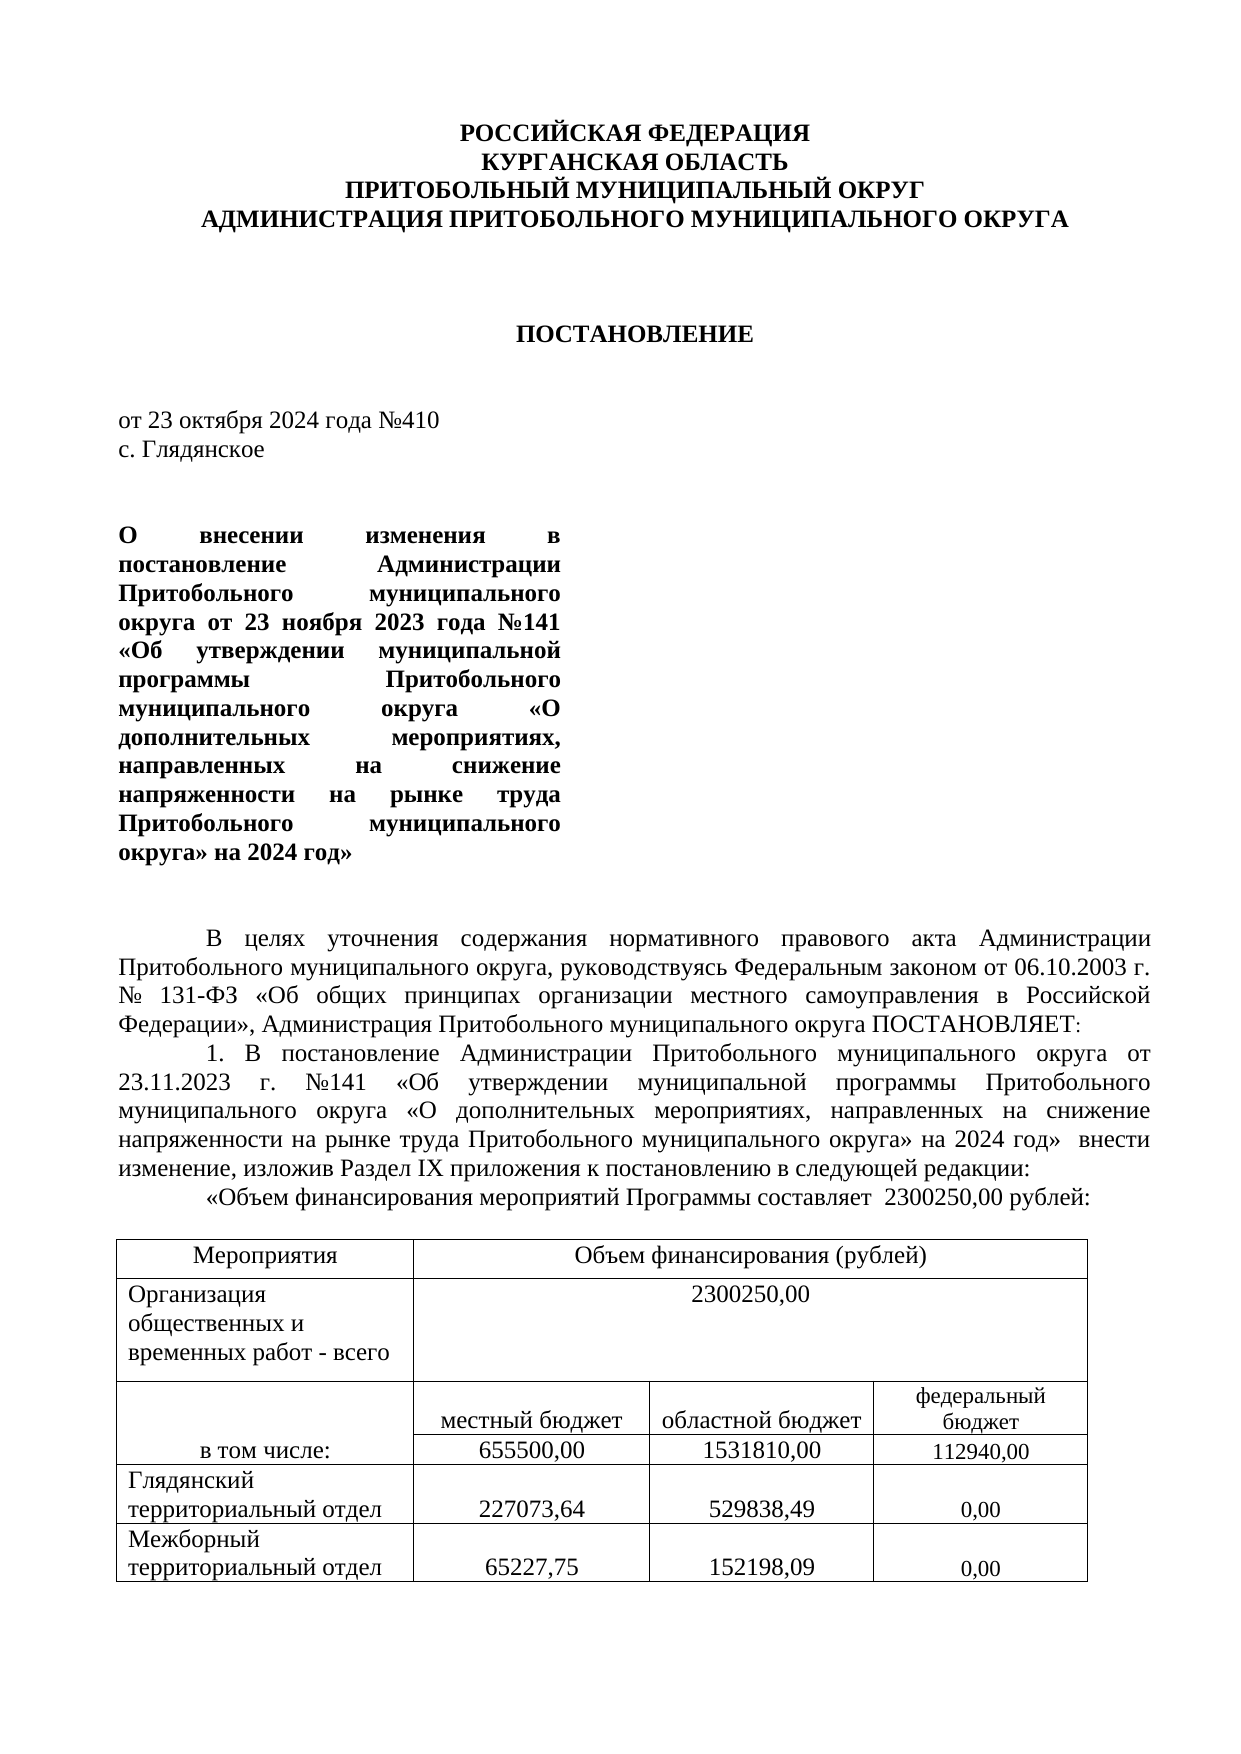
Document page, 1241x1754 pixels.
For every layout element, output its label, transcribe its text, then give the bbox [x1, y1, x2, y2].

table_cell 227073,64 [414, 1465, 649, 1523]
text 1. В постановление Администрации Притобольного муниципального округа от 23.11.2023 г. №141 «Об утверждении муниципальной программы Притобольного муниципального округа «О дополнительных мероприятиях, направленных на снижение напряженности на рынке труда Притобольного муниципального округа» на 2024 год» внести изменение, изложив Раздел IX приложения к постановлению в следующей редакции: [118, 1038, 1152, 1182]
table_cell в том числе: [117, 1382, 413, 1464]
text АДМИНИСТРАЦИЯ ПРИТОБОЛЬНОГО МУНИЦИПАЛЬНОГО ОКРУГА [118, 204, 1152, 233]
table_header Мероприятия [117, 1240, 413, 1278]
table_cell 0,00 [874, 1465, 1087, 1523]
table_cell 2300250,00 [414, 1279, 1087, 1381]
table_cell 1531810,00 [650, 1435, 873, 1464]
table_cell 0,00 [874, 1524, 1087, 1581]
table_cell Организация общественных и временных работ - всего [117, 1279, 413, 1381]
table_cell 112940,00 [874, 1435, 1087, 1464]
text О внесении изменения в постановление Администрации Притобольного муниципального округа от 23 ноября 2023 года №141 «Об утверждении муниципальной программы Притобольного муниципального округа «О дополнительных мероприятиях, направленных на снижение напряженности на рынке труда Притобольного муниципального округа» на 2024 год» [118, 521, 561, 866]
text ПРИТОБОЛЬНЫЙ МУНИЦИПАЛЬНЫЙ ОКРУГ [118, 176, 1152, 204]
table_cell Глядянский территориальный отдел [117, 1465, 413, 1523]
text РОССИЙСКАЯ ФЕДЕРАЦИЯ [118, 118, 1152, 147]
text ПОСТАНОВЛЕНИЕ [118, 319, 1152, 348]
text «Объем финансирования мероприятий Программы составляет 2300250,00 рублей: [118, 1182, 1152, 1211]
table_cell 65227,75 [414, 1524, 649, 1581]
table_cell Межборный территориальный отдел [117, 1524, 413, 1581]
table_cell местный бюджет [414, 1382, 649, 1434]
table_cell 152198,09 [650, 1524, 873, 1581]
table_cell федеральный бюджет [874, 1382, 1087, 1434]
text от 23 октября 2024 года №410 [118, 406, 1152, 434]
table_cell областной бюджет [650, 1382, 873, 1434]
text КУРГАНСКАЯ ОБЛАСТЬ [118, 147, 1152, 176]
table_cell 655500,00 [414, 1435, 649, 1464]
table_cell 529838,49 [650, 1465, 873, 1523]
text с. Глядянское [118, 434, 1152, 463]
text В целях уточнения содержания нормативного правового акта Администрации Притобольного муниципального округа, руководствуясь Федеральным законом от 06.10.2003 г. № 131-ФЗ «Об общих принципах организации местного самоуправления в Российской Федерации», Администрация Притобольного муниципального округа ПОСТАНОВЛЯЕТ: [118, 923, 1152, 1038]
table_header Объем финансирования (рублей) [414, 1240, 1087, 1278]
